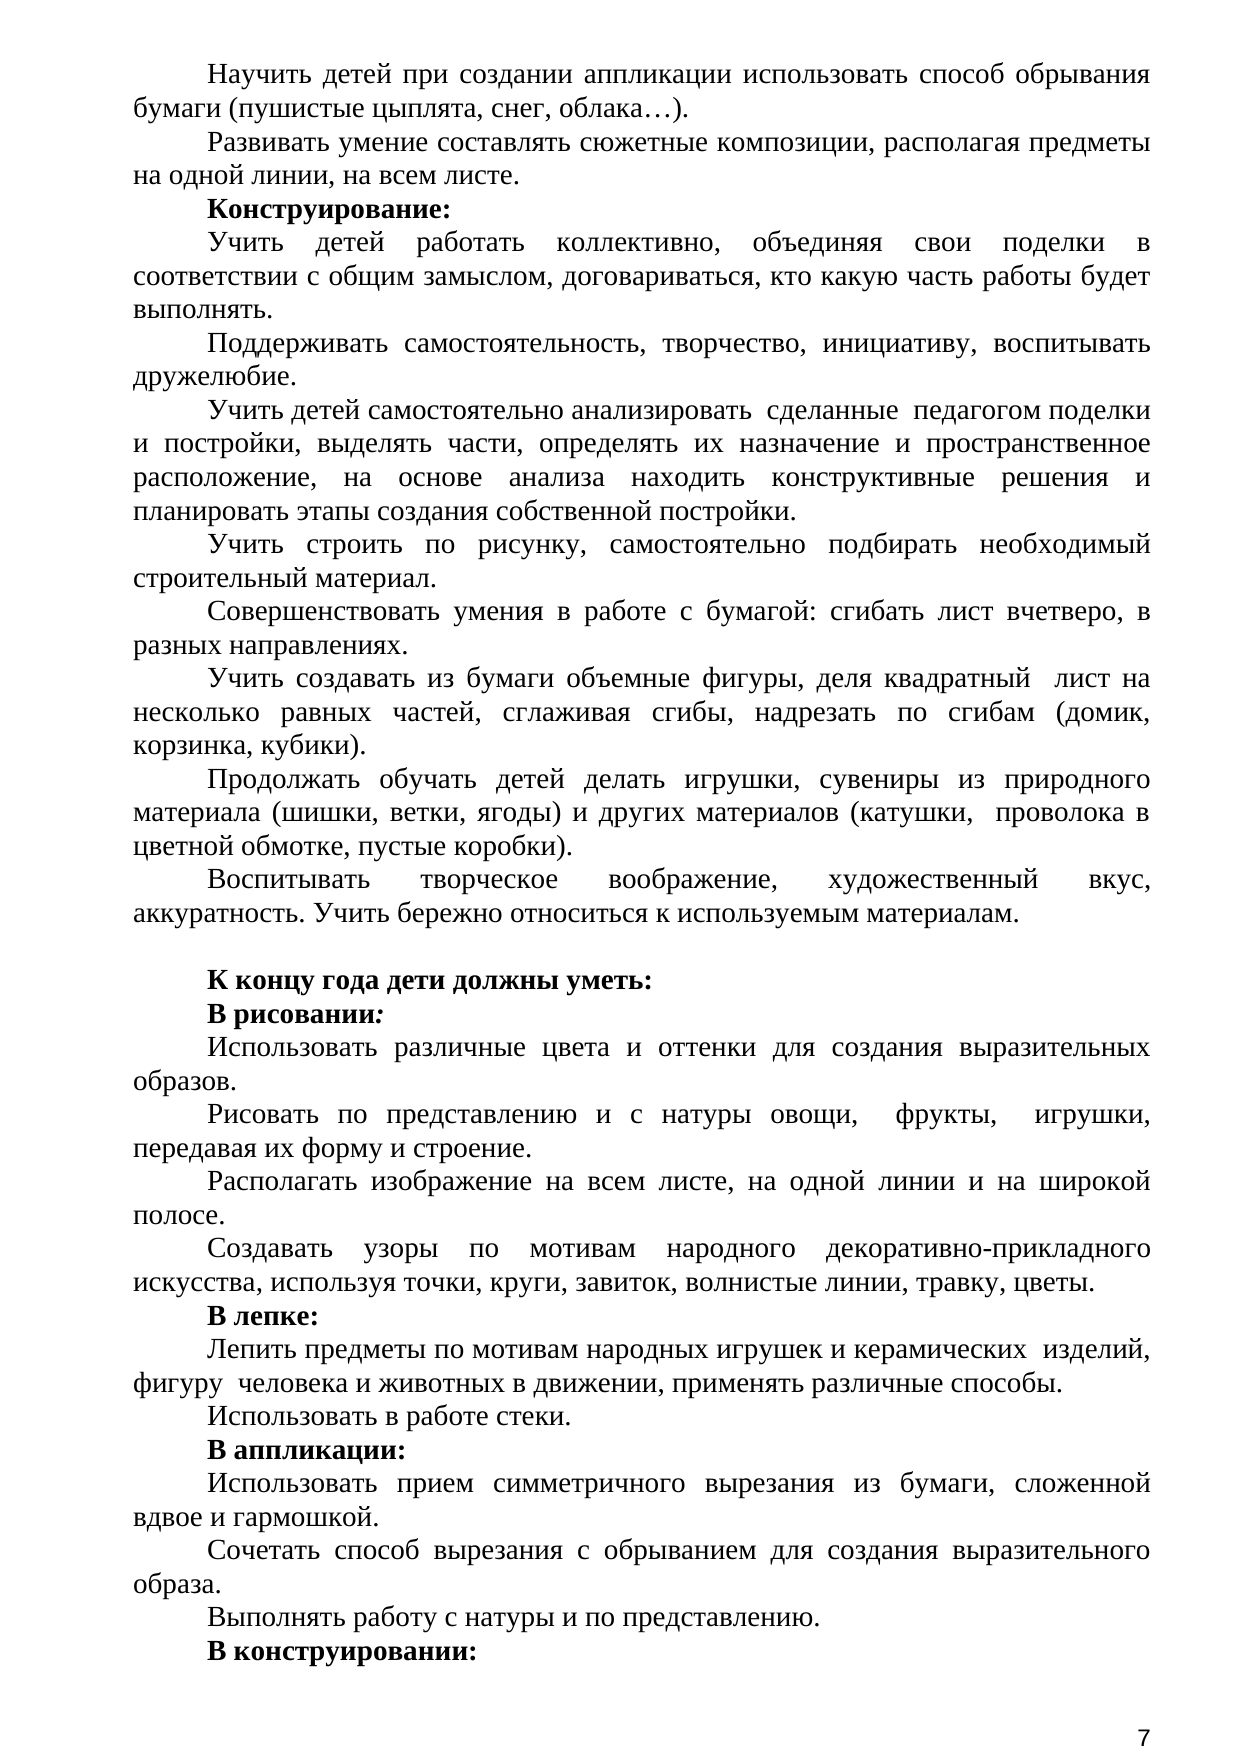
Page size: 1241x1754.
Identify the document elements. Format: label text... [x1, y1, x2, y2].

text Совершенствовать умения в работе с бумагой: сгибать лист вчетверо, в разных направлениях. [133, 593, 1152, 660]
text Учить детей работать коллективно, объединяя свои поделки в соответствии с общим замыслом, договариваться, кто какую часть работы будет выполнять. [133, 224, 1152, 325]
text Располагать изображение на всем листе, на одной линии и на широкой полосе. [133, 1163, 1152, 1231]
text Воспитывать творческое воображение, художественный вкус, аккуратность. Учить бережно относиться к используемым материалам. [133, 862, 1152, 929]
text Учить детей самостоятельно анализировать сделанные педагогом поделки и постройки, выделять части, определять их назначение и пространственное расположение, на основе анализа находить конструктивные решения и планировать этапы создания собственной постройки. [133, 392, 1152, 526]
text Использовать прием симметричного вырезания из бумаги, сложенной вдвое и гармошкой. [133, 1465, 1152, 1532]
text В конструировании: [133, 1633, 1152, 1667]
text Развивать умение составлять сюжетные композиции, располагая предметы на одной линии, на всем листе. [133, 124, 1152, 191]
text Рисовать по представлению и с натуры овощи, фрукты, игрушки, передавая их форму и строение. [133, 1096, 1152, 1163]
text Поддерживать самостоятельность, творчество, инициативу, воспитывать дружелюбие. [133, 325, 1152, 392]
text В рисовании: [133, 996, 1152, 1029]
text К концу года дети должны уметь: [133, 962, 1152, 996]
text Использовать в работе стеки. [133, 1398, 1152, 1432]
text Учить создавать из бумаги объемные фигуры, деля квадратный лист на несколько равных частей, сглаживая сгибы, надрезать по сгибам (домик, корзинка, кубики). [133, 660, 1152, 761]
text Использовать различные цвета и оттенки для создания выразительных образов. [133, 1029, 1152, 1096]
text В лепке: [133, 1298, 1152, 1331]
text Научить детей при создании аппликации использовать способ обрывания бумаги (пушистые цыплята, снег, облака…). [133, 57, 1152, 124]
text Учить строить по рисунку, самостоятельно подбирать необходимый строительный материал. [133, 526, 1152, 593]
text Продолжать обучать детей делать игрушки, сувениры из природного материала (шишки, ветки, ягоды) и других материалов (катушки, проволока в цветной обмотке, пустые коробки). [133, 761, 1152, 862]
text Сочетать способ вырезания с обрыванием для создания выразительного образа. [133, 1532, 1152, 1599]
text Создавать узоры по мотивам народного декоративно-прикладного искусства, используя точки, круги, завиток, волнистые линии, травку, цветы. [133, 1231, 1152, 1298]
text Конструирование: [133, 191, 1152, 224]
text Лепить предметы по мотивам народных игрушек и керамических изделий, фигуру человека и животных в движении, применять различные способы. [133, 1331, 1152, 1398]
text Выполнять работу с натуры и по представлению. [133, 1599, 1152, 1633]
text В аппликации: [133, 1432, 1152, 1465]
